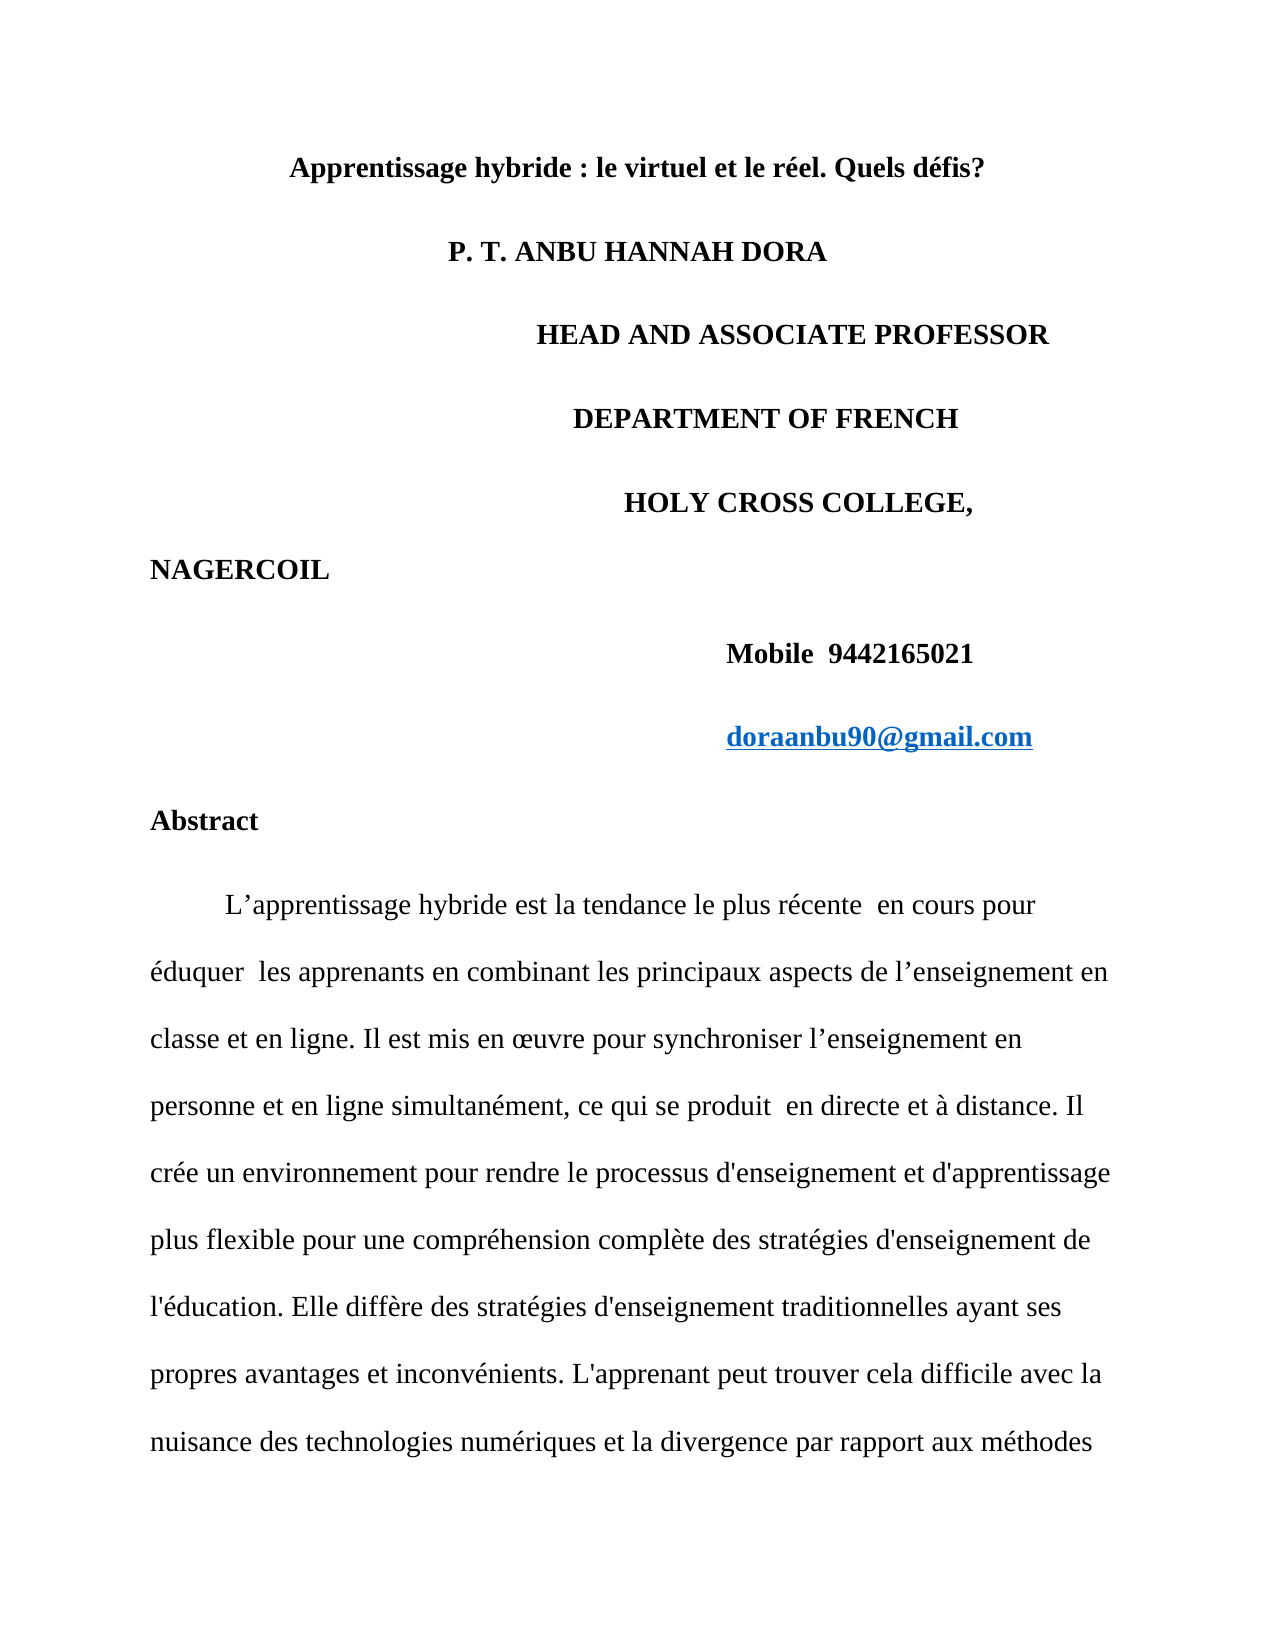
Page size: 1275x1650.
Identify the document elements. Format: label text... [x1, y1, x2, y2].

text DEPARTMENT OF FRENCH [150, 401, 1125, 435]
text Apprentissage hybride : le virtuel et le réel. Quels défis? [150, 150, 1125, 183]
text Mobile 9442165021 [150, 636, 1125, 669]
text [150, 887, 1125, 1457]
text doraanbu90@gmail.com [150, 719, 1125, 753]
text HOLY CROSS COLLEGE, NAGERCOIL [150, 485, 1125, 586]
text HEAD AND ASSOCIATE PROFESSOR [150, 317, 1125, 351]
list T. ANBU HANNAH DORA [150, 234, 1125, 267]
text Abstract [150, 803, 1125, 837]
